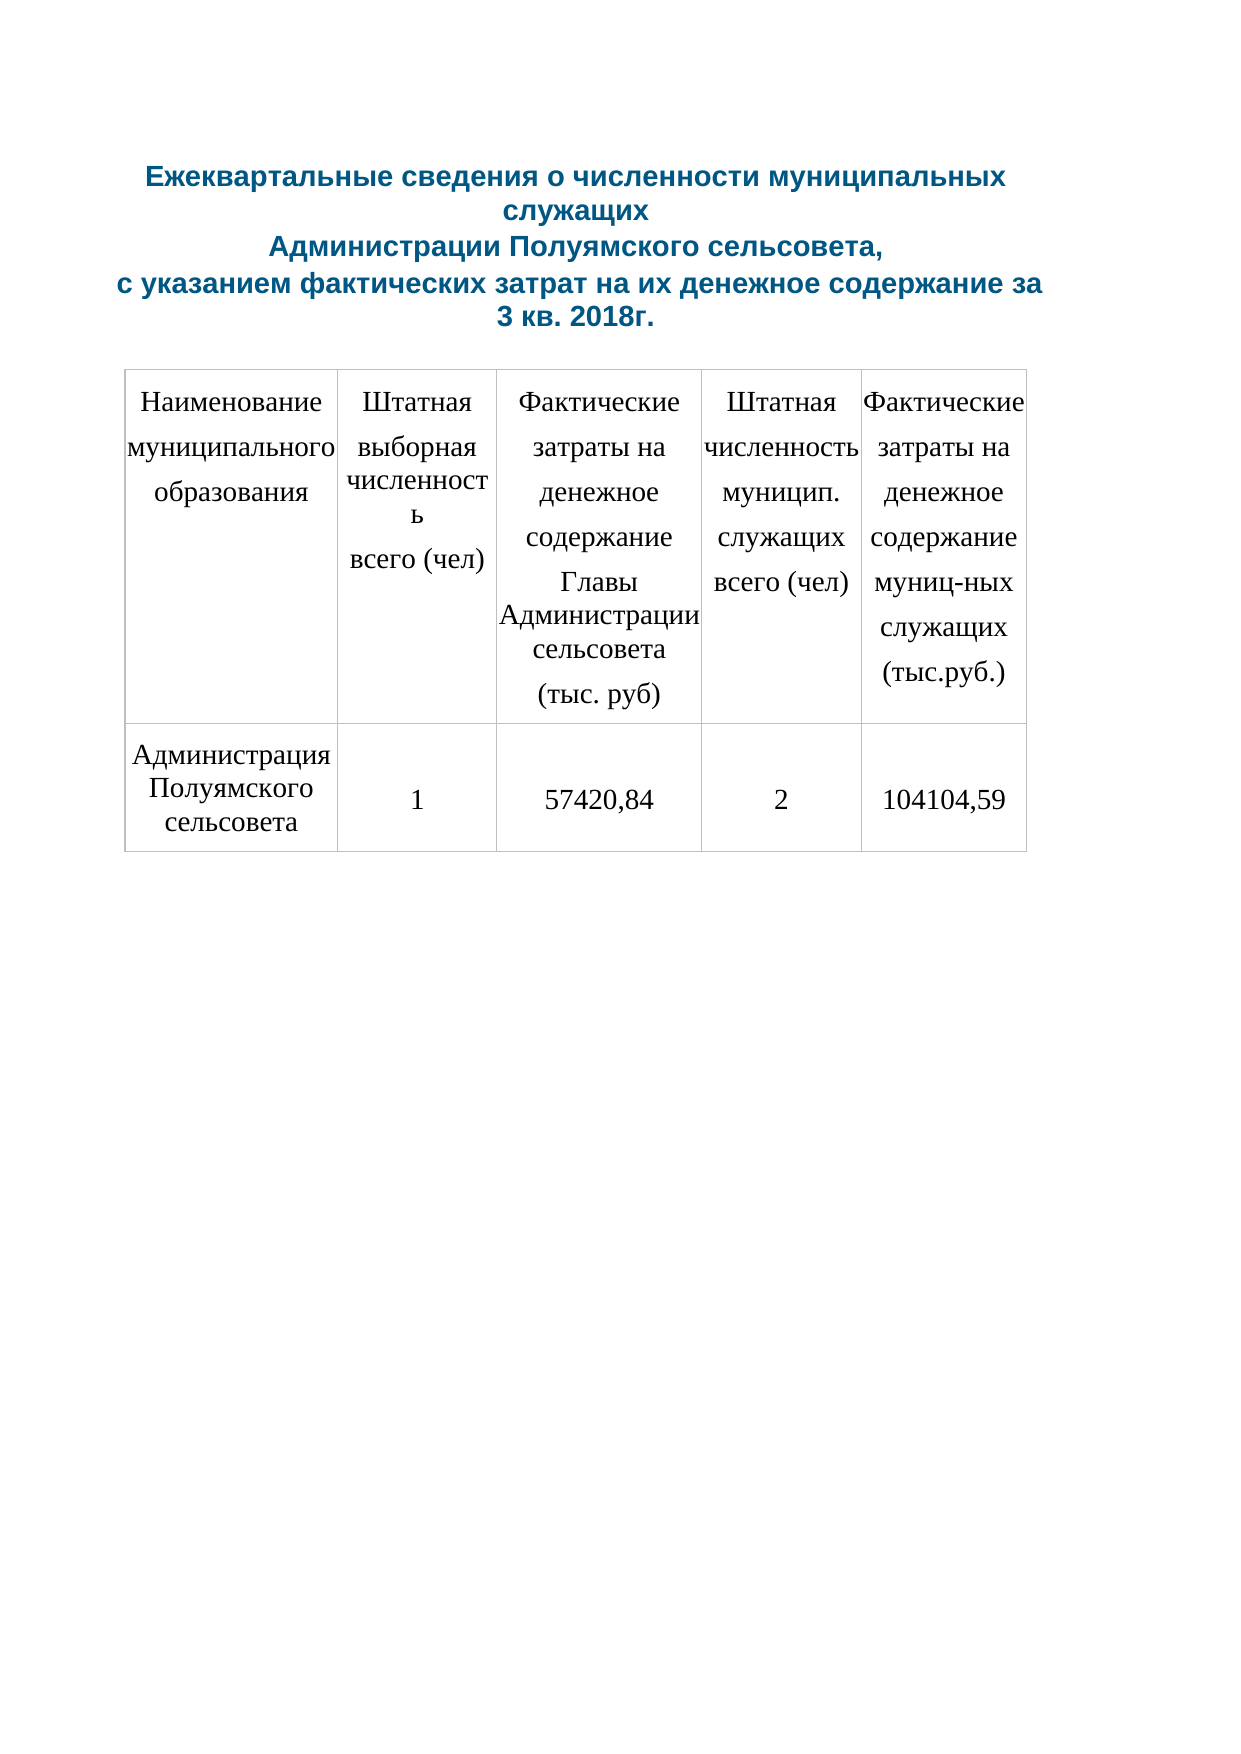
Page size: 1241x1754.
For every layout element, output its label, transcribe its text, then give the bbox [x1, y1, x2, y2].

table_header Штатная численность муницип. служащих всего (чел) [702, 370, 861, 723]
table_cell 104104,59 [862, 724, 1026, 851]
text с указанием фактических затрат на их денежное содержание за 3 кв. 2018г. [88, 266, 1063, 333]
table_header Фактические затраты на денежное содержание Главы Администрации сельсовета (тыс. руб) [497, 370, 701, 723]
table_cell 57420,84 [497, 724, 701, 851]
table_cell 1 [338, 724, 496, 851]
text Администрации Полуямского сельсовета, [88, 229, 1063, 263]
text Ежеквартальные сведения о численности муниципальных служащих [88, 159, 1063, 226]
table_header Фактические затраты на денежное содержание муниц-ных служащих (тыс.руб.) [862, 370, 1026, 723]
table_cell 2 [702, 724, 861, 851]
table_header Наименование муниципального образования [126, 370, 337, 723]
table_header Штатная выборная численность всего (чел) [338, 370, 496, 723]
table_cell Администрация Полуямского сельсовета [126, 724, 337, 851]
